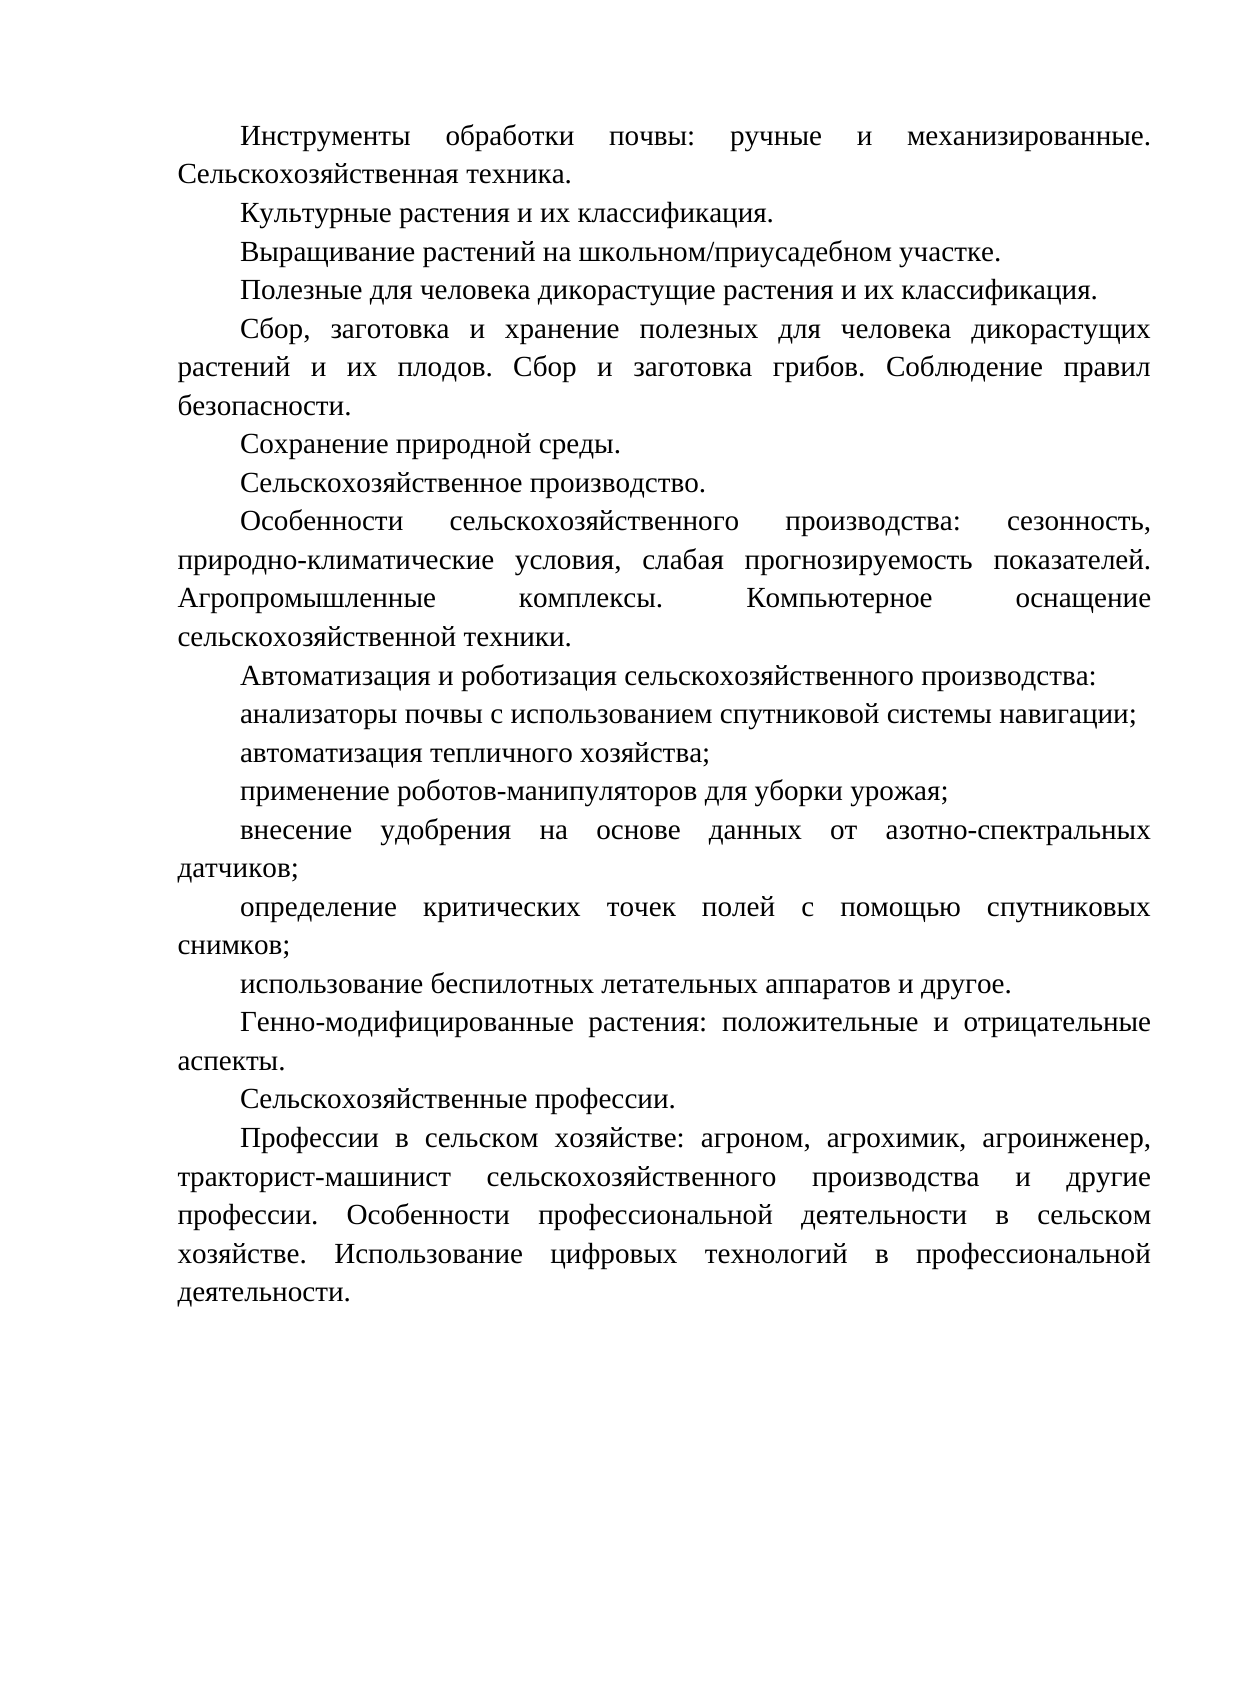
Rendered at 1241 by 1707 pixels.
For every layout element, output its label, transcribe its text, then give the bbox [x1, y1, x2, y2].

text автоматизация тепличного хозяйства; [177, 735, 1152, 768]
text Генно-модифицированные растения: положительные и отрицательные аспекты. [177, 1004, 1152, 1077]
text Профессии в сельском хозяйстве: агроном, агрохимик, агроинженер, тракторист-машинист сельскохозяйственного производства и другие профессии. Особенности профессиональной деятельности в сельском хозяйстве. Использование цифровых технологий в профессиональной деятельности. [177, 1120, 1152, 1308]
text Культурные растения и их классификация. [177, 195, 1152, 229]
text Автоматизация и роботизация сельскохозяйственного производства: [177, 658, 1152, 691]
text Сохранение природной среды. [177, 426, 1152, 460]
text Сбор, заготовка и хранение полезных для человека дикорастущих растений и их плодов. Сбор и заготовка грибов. Соблюдение правил безопасности. [177, 311, 1152, 421]
text Сельскохозяйственное производство. [177, 465, 1152, 498]
text Сельскохозяйственные профессии. [177, 1082, 1152, 1115]
text применение роботов-манипуляторов для уборки урожая; [177, 773, 1152, 807]
text Особенности сельскохозяйственного производства: сезонность, природно-климатические условия, слабая прогнозируемость показателей. Агропромышленные комплексы. Компьютерное оснащение сельскохозяйственной техники. [177, 503, 1152, 653]
text анализаторы почвы c использованием спутниковой системы навигации; [177, 696, 1152, 730]
text Выращивание растений на школьном/приусадебном участке. [177, 234, 1152, 267]
text Полезные для человека дикорастущие растения и их классификация. [177, 272, 1152, 306]
text внесение удобрения на основе данных от азотно-спектральных датчиков; [177, 812, 1152, 884]
text определение критических точек полей с помощью спутниковых снимков; [177, 889, 1152, 961]
text Инструменты обработки почвы: ручные и механизированные. Сельскохозяйственная техника. [177, 118, 1152, 190]
text использование беспилотных летательных аппаратов и другое. [177, 966, 1152, 999]
